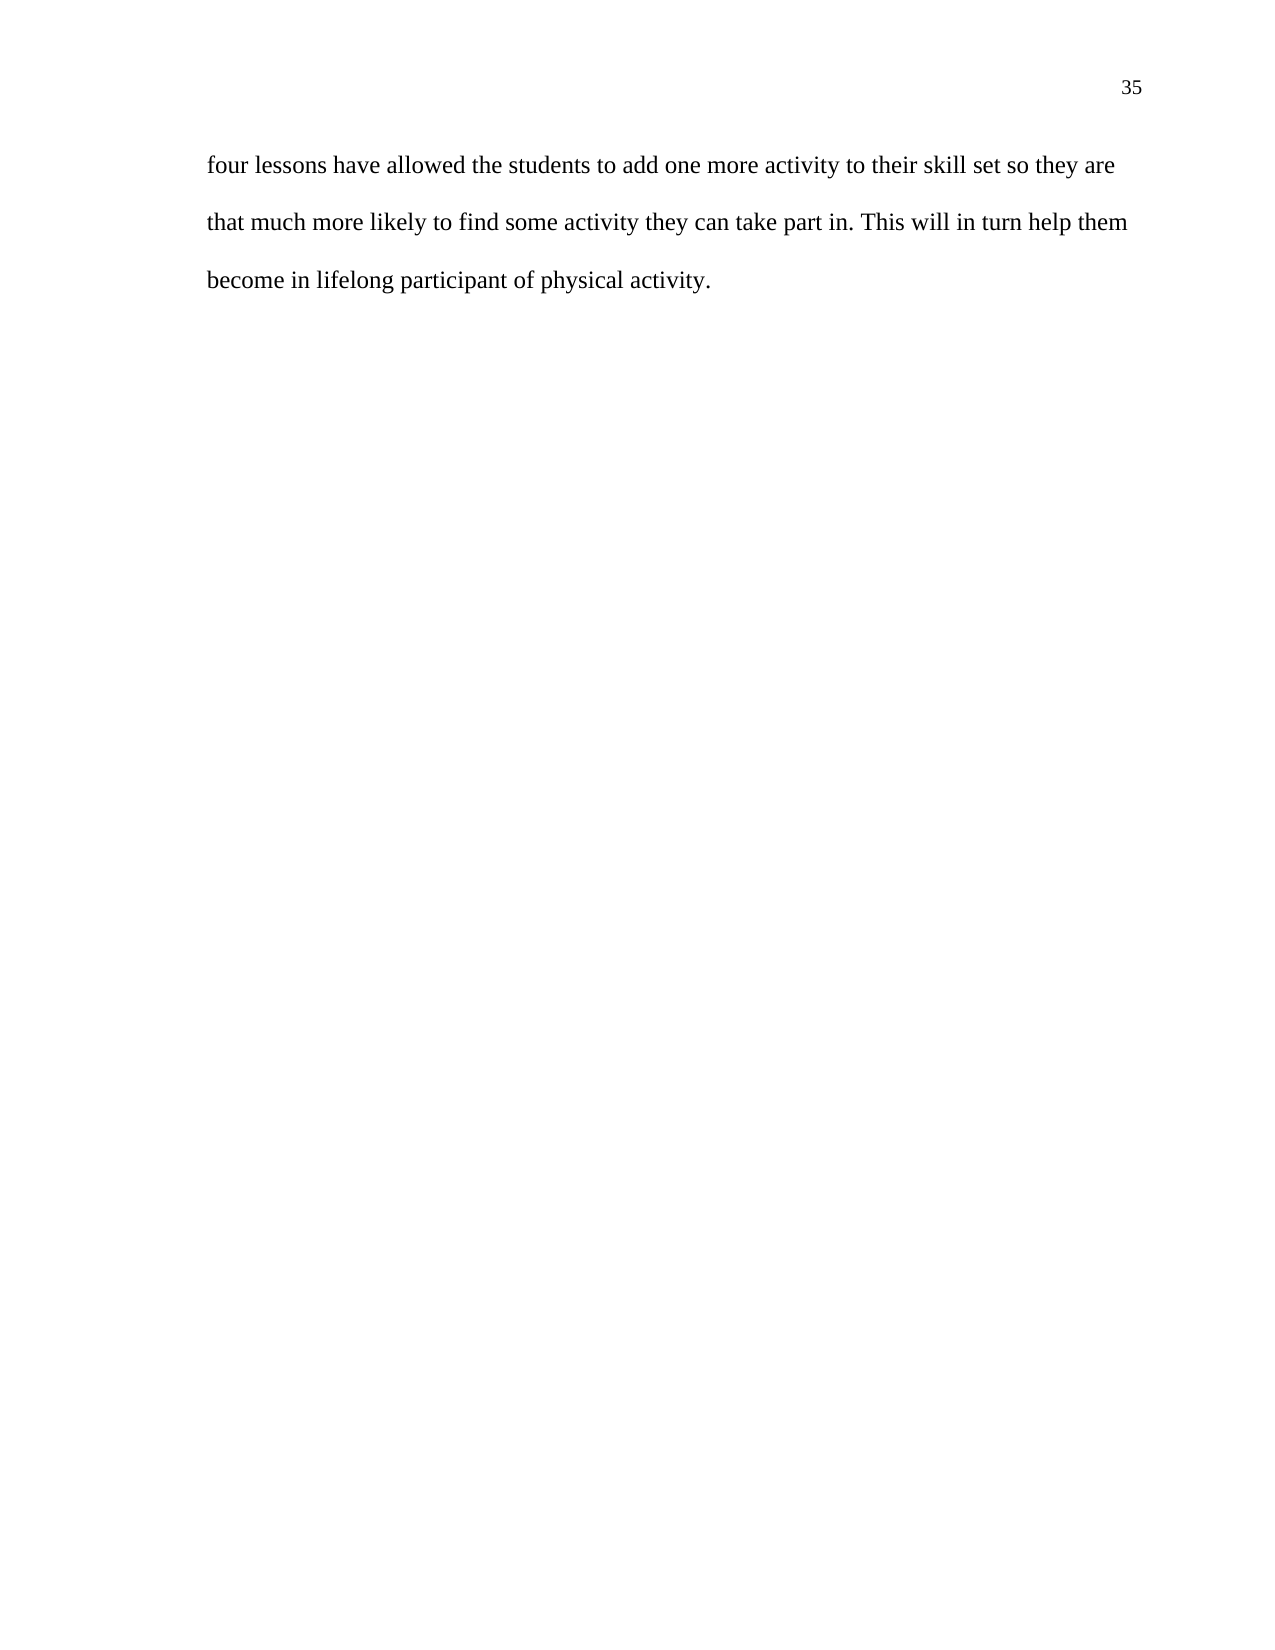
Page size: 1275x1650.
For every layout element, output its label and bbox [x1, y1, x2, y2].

text [207, 150, 1142, 294]
